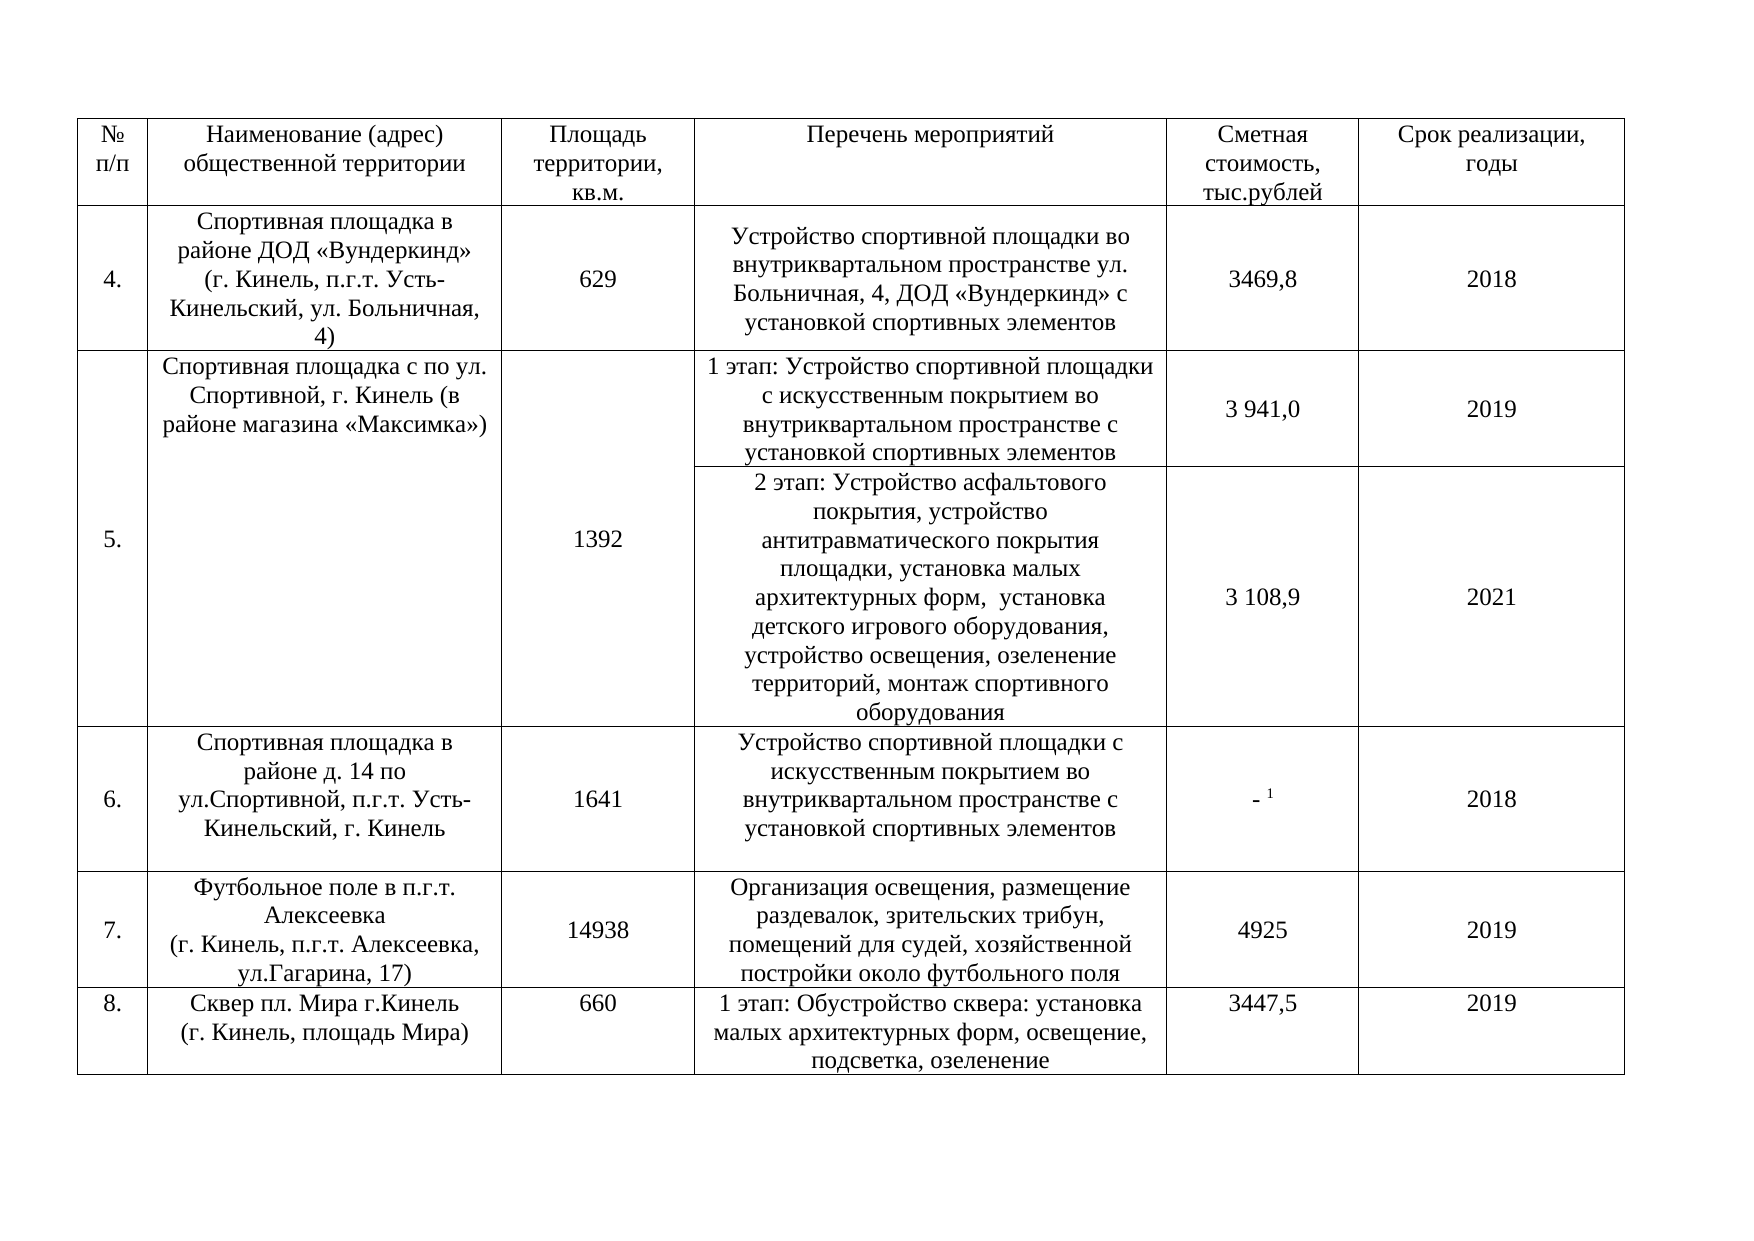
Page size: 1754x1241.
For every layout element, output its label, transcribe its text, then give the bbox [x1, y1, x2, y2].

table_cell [148, 988, 501, 1074]
table_header Площадь территории, кв.м. [502, 119, 694, 205]
table_header Срок реализации, годы [1359, 119, 1624, 205]
table_cell Спортивная площадка с по ул. Спортивной, г. Кинель (в районе магазина «Максимка») [148, 351, 501, 726]
table_cell - 1 [1167, 727, 1358, 871]
table_cell 4. [78, 206, 147, 350]
table_cell 1 этап: Обустройство сквера: установка малых архитектурных форм, освещение, подсветка, озеленение [695, 988, 1166, 1074]
table_cell 2018 [1359, 727, 1624, 871]
table_cell 3447,5 [1167, 988, 1358, 1074]
table_header Сметная стоимость, тыс.рублей [1167, 119, 1358, 205]
table_cell 3 941,0 [1167, 351, 1358, 466]
table_cell 1641 [502, 727, 694, 871]
table_cell 2018 [1359, 206, 1624, 350]
table_cell Устройство спортивной площадки с искусственным покрытием во внутриквартальном пространстве с установкой спортивных элементов [695, 727, 1166, 871]
table_cell Футбольное поле в п.г.т. Алексеевка (г. Кинель, п.г.т. Алексеевка, ул.Гагарина, 17) [148, 872, 501, 987]
table_cell Устройство спортивной площадки во внутриквартальном пространстве ул. Больничная, 4, ДОД «Вундеркинд» с установкой спортивных элементов [695, 206, 1166, 350]
table_cell Спортивная площадка в районе ДОД «Вундеркинд» (г. Кинель, п.г.т. Усть-Кинельский, ул. Больничная, 4) [148, 206, 501, 350]
table_cell Организация освещения, размещение раздевалок, зрительских трибун, помещений для судей, хозяйственной постройки около футбольного поля [695, 872, 1166, 987]
table_cell 2019 [1359, 351, 1624, 466]
table_header № п/п [78, 119, 147, 205]
table_cell 7. [78, 872, 147, 987]
table_cell 8. [78, 988, 147, 1074]
table_cell 2 этап: Устройство асфальтового покрытия, устройство антитравматического покрытия площадки, установка малых архитектурных форм, установка детского игрового оборудования, устройство освещения, озеленение территорий, монтаж спортивного оборудования [695, 467, 1166, 726]
table_cell 3 108,9 [1167, 467, 1358, 726]
table_cell 3469,8 [1167, 206, 1358, 350]
table_cell 6. [78, 727, 147, 871]
table_cell 4925 [1167, 872, 1358, 987]
table_cell 14938 [502, 872, 694, 987]
table_cell 5. [78, 351, 147, 726]
table_cell 2019 [1359, 872, 1624, 987]
table_header Наименование (адрес) общественной территории [148, 119, 501, 205]
table_header Перечень мероприятий [695, 119, 1166, 205]
table_cell Спортивная площадка в районе д. 14 по ул.Спортивной, п.г.т. Усть-Кинельский, г. Кинель [148, 727, 501, 871]
table_cell 629 [502, 206, 694, 350]
table_cell 1392 [502, 351, 694, 726]
table_cell 2021 [1359, 467, 1624, 726]
table_cell 660 [502, 988, 694, 1074]
table_cell 2019 [1359, 988, 1624, 1074]
table_cell 1 этап: Устройство спортивной площадки с искусственным покрытием во внутриквартальном пространстве с установкой спортивных элементов [695, 351, 1166, 466]
